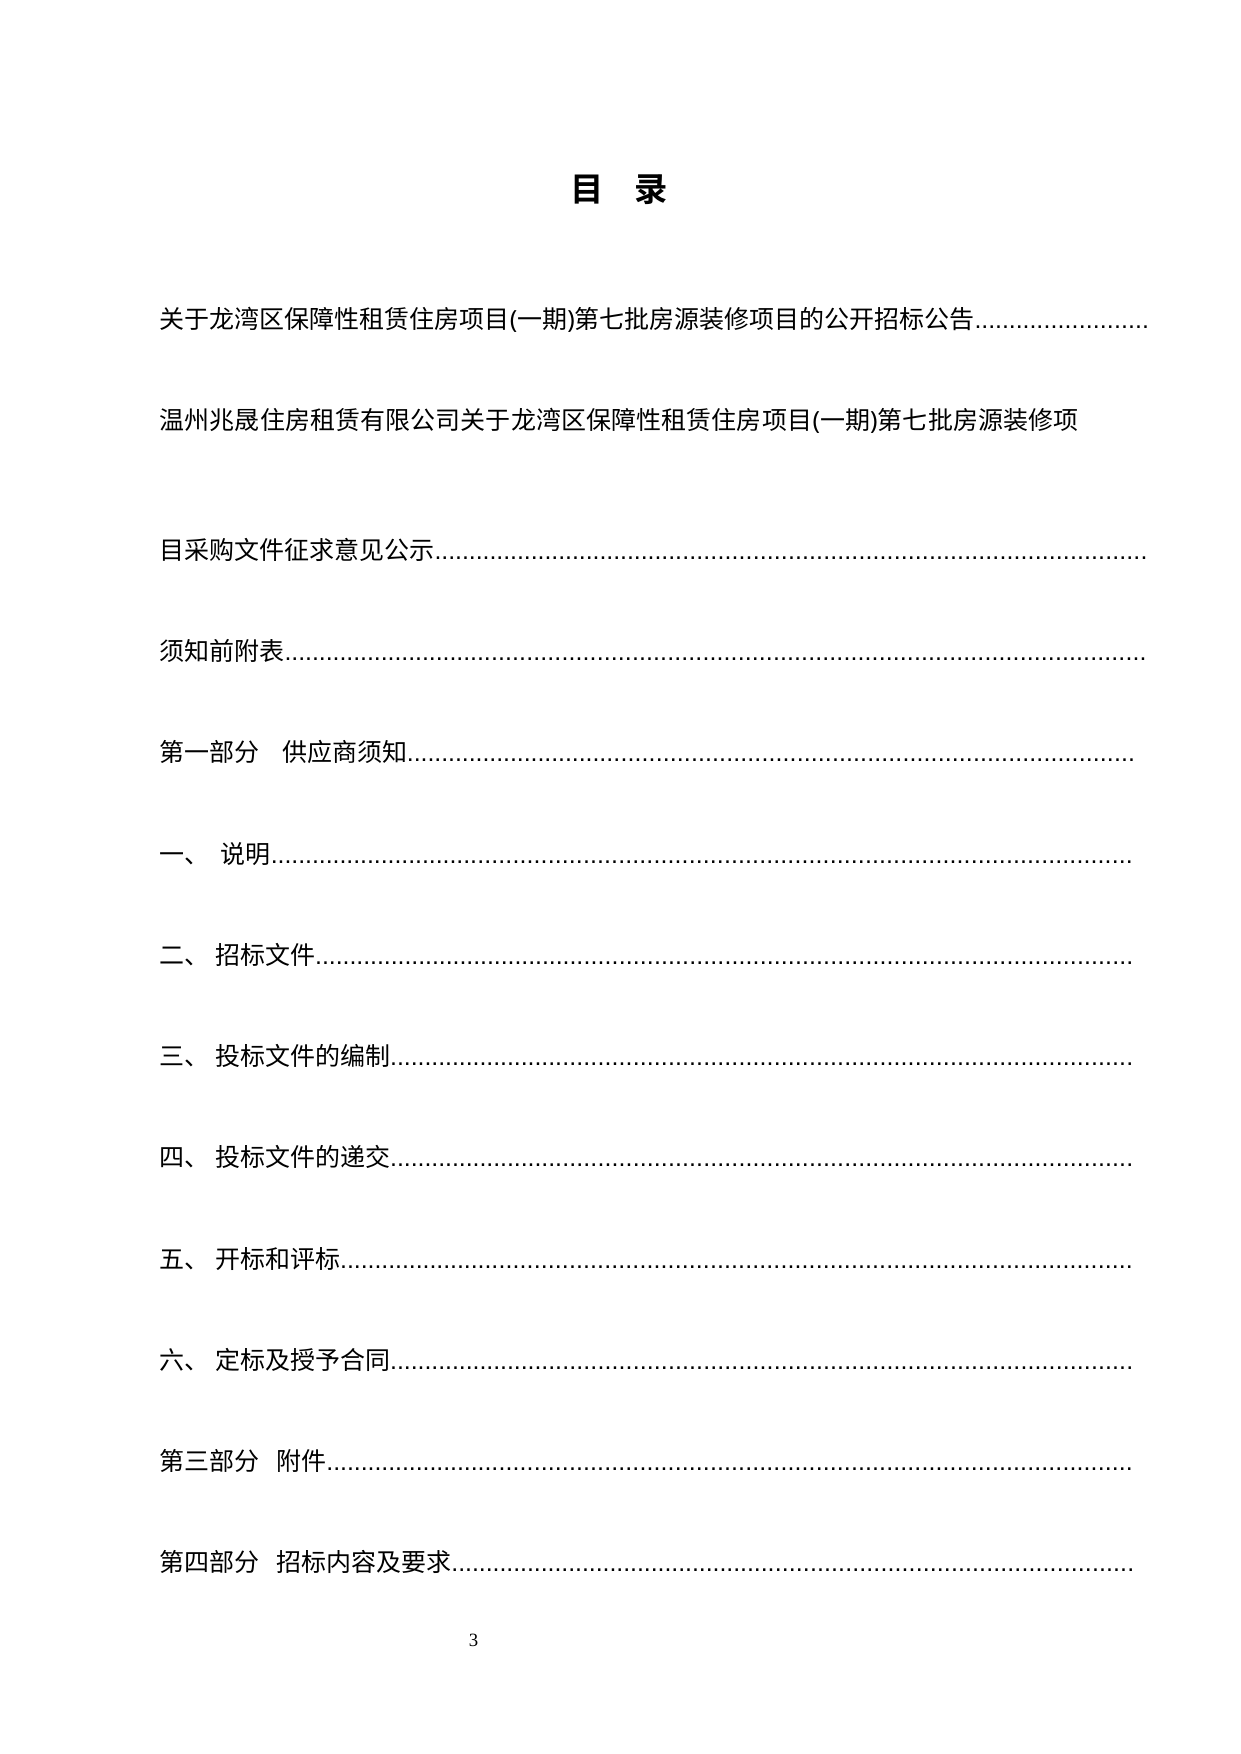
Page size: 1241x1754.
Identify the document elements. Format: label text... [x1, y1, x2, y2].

text 温州兆晟住房租赁有限公司关于龙湾区保障性租赁住房项目(一期)第七批房源装修项目采购文件征求意见公示 3 [159, 386, 1078, 581]
text 关于龙湾区保障性租赁住房项目(一期)第七批房源装修项目的公开招标公告 3 [159, 285, 1078, 350]
text 二、 招标文件 12 [159, 921, 1078, 986]
text 五、 开标和评标 17 [159, 1225, 1078, 1290]
text 第四部分 招标内容及要求 69 [159, 1528, 1078, 1593]
text 第三部分 附件 56 [159, 1427, 1078, 1492]
text 三、 投标文件的编制 13 [159, 1022, 1078, 1087]
text 六、 定标及授予合同 22 [159, 1326, 1078, 1391]
text 四、 投标文件的递交 17 [159, 1123, 1078, 1188]
text 第一部分 供应商须知 11 [159, 718, 1078, 783]
text 一、 说明 12 [159, 820, 1078, 885]
text 须知前附表 7 [159, 617, 1078, 682]
text 目 录 [159, 155, 1078, 220]
